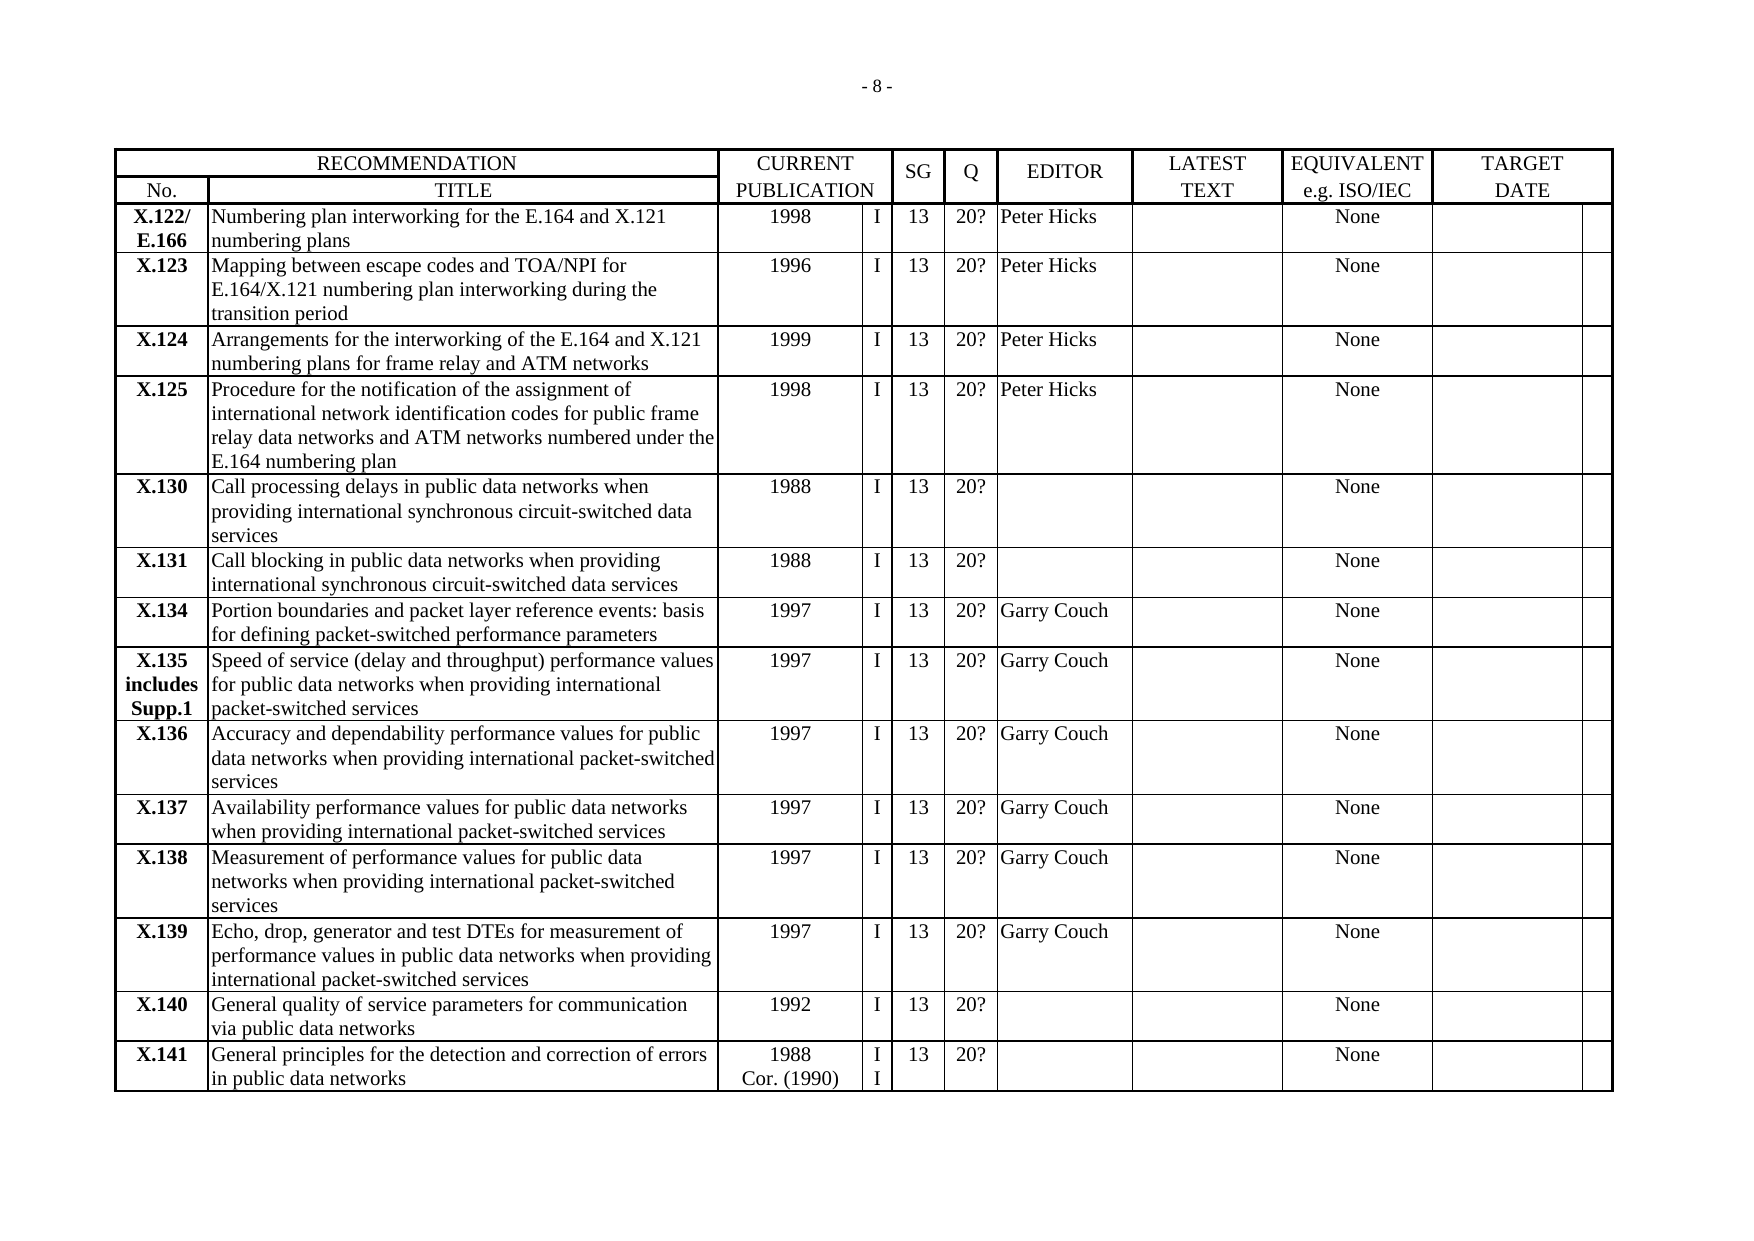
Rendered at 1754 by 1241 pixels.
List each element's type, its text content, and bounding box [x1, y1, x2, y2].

table_cell [1433, 845, 1582, 917]
table_cell None [1283, 648, 1432, 720]
table_cell X.124 [117, 327, 207, 375]
table_cell None [1283, 327, 1432, 375]
table_cell [1583, 253, 1611, 325]
table_cell [1583, 845, 1611, 917]
table_cell [1133, 205, 1282, 252]
table_cell 13 [893, 205, 944, 252]
table_cell 1997 [719, 721, 862, 793]
table_cell [1433, 598, 1582, 646]
table_cell X.122/ E.166 [117, 205, 207, 252]
table_cell I [863, 721, 891, 793]
table_cell Procedure for the notification of the assignment of international network identification codes for public frame relay data networks and ATM networks numbered under the E.164 numbering plan [209, 377, 717, 473]
table_cell 13 [893, 475, 944, 547]
table_cell X.131 [117, 548, 207, 596]
table_cell 20? [945, 721, 997, 793]
table_cell [1133, 845, 1282, 917]
table_header CURRENT [720, 151, 891, 175]
table_cell I [863, 795, 891, 843]
table_cell 20? [945, 992, 997, 1040]
table_header TARGET [1434, 151, 1611, 175]
table_cell 1999 [719, 327, 862, 375]
table_cell [1133, 721, 1282, 793]
table_cell Peter Hicks [998, 205, 1132, 252]
table_cell Garry Couch [998, 845, 1132, 917]
table_cell TEXT [1134, 175, 1281, 202]
table_cell I [863, 648, 891, 720]
table_cell X.130 [117, 475, 207, 547]
table_cell X.123 [117, 253, 207, 325]
table_cell [1583, 919, 1611, 991]
table_cell None [1283, 548, 1432, 596]
table_cell None [1283, 992, 1432, 1040]
table_cell [1433, 1042, 1582, 1090]
table_cell Garry Couch [998, 648, 1132, 720]
table_cell General quality of service parameters for communication via public data networks [209, 992, 717, 1040]
table_cell [1433, 721, 1582, 793]
table_cell 13 [893, 648, 944, 720]
table_cell Mapping between escape codes and TOA/NPI for E.164/X.121 numbering plan interworking during the transition period [209, 253, 717, 325]
table_cell X.141 [117, 1042, 207, 1090]
table_cell 20? [945, 205, 997, 252]
table_cell 1988 Cor. (1990) [719, 1042, 862, 1090]
table_cell [1583, 205, 1611, 252]
table_cell 20? [945, 1042, 997, 1090]
table_header EDITOR [999, 151, 1131, 202]
table_cell [1133, 548, 1282, 596]
table_cell [1133, 795, 1282, 843]
table_cell None [1283, 1042, 1432, 1090]
table_cell Arrangements for the interworking of the E.164 and X.121 numbering plans for frame relay and ATM networks [209, 327, 717, 375]
table_cell I [863, 548, 891, 596]
table_cell [998, 1042, 1132, 1090]
table_cell 1996 [719, 253, 862, 325]
table_cell PUBLICATION [720, 175, 891, 202]
table_cell 20? [945, 548, 997, 596]
table_cell 13 [893, 721, 944, 793]
table_cell Peter Hicks [998, 377, 1132, 473]
table_header SG [894, 151, 943, 202]
table_cell [1583, 548, 1611, 596]
table_cell 20? [945, 598, 997, 646]
table_cell X.134 [117, 598, 207, 646]
table_cell Availability performance values for public data networks when providing international packet-switched services [209, 795, 717, 843]
table_cell 1997 [719, 648, 862, 720]
table_cell [1133, 1042, 1282, 1090]
table_cell Numbering plan interworking for the E.164 and X.121 numbering plans [209, 205, 717, 252]
table_cell X.135 includes Supp.1 [117, 648, 207, 720]
table_cell 20? [945, 475, 997, 547]
table_cell Peter Hicks [998, 253, 1132, 325]
table_cell 20? [945, 253, 997, 325]
table_cell General principles for the detection and correction of errors in public data networks [209, 1042, 717, 1090]
table_cell 1997 [719, 598, 862, 646]
table_cell I [863, 845, 891, 917]
table_cell None [1283, 845, 1432, 917]
table_cell X.140 [117, 992, 207, 1040]
table_cell DATE [1434, 175, 1611, 202]
table_cell TITLE [210, 178, 717, 202]
table_cell [1133, 253, 1282, 325]
table_cell 20? [945, 795, 997, 843]
table_cell No. [117, 178, 207, 202]
table_cell X.136 [117, 721, 207, 793]
table_cell I [863, 475, 891, 547]
table_cell [1583, 795, 1611, 843]
table_cell 1998 [719, 377, 862, 473]
table_cell [1583, 721, 1611, 793]
table_cell None [1283, 253, 1432, 325]
table_cell None [1283, 598, 1432, 646]
table_cell [1133, 598, 1282, 646]
table_cell None [1283, 475, 1432, 547]
table_cell None [1283, 919, 1432, 991]
table_cell [1583, 475, 1611, 547]
table_cell Echo, drop, generator and test DTEs for measurement of performance values in public data networks when providing international packet-switched services [209, 919, 717, 991]
table_cell None [1283, 377, 1432, 473]
table_cell [1433, 548, 1582, 596]
table_cell Call processing delays in public data networks when providing international synchronous circuit-switched data services [209, 475, 717, 547]
table_header RECOMMENDATION [117, 151, 717, 175]
table_cell None [1283, 795, 1432, 843]
table_cell [998, 475, 1132, 547]
table_cell Call blocking in public data networks when providing international synchronous circuit-switched data services [209, 548, 717, 596]
table_cell Garry Couch [998, 598, 1132, 646]
table_cell 1992 [719, 992, 862, 1040]
table_cell [1583, 1042, 1611, 1090]
table_cell [1433, 475, 1582, 547]
table_cell Portion boundaries and packet layer reference events: basis for defining packet-switched performance parameters [209, 598, 717, 646]
table_cell 13 [893, 548, 944, 596]
table_cell I [863, 598, 891, 646]
table_cell 13 [893, 253, 944, 325]
table_cell [1433, 327, 1582, 375]
table_cell I [863, 992, 891, 1040]
table_header LATEST [1134, 151, 1281, 175]
table_cell [1433, 795, 1582, 843]
table_header Q [946, 151, 996, 202]
table_cell 1997 [719, 919, 862, 991]
table_cell 13 [893, 377, 944, 473]
table_cell [1433, 253, 1582, 325]
table_cell [1133, 327, 1282, 375]
table_cell 13 [893, 919, 944, 991]
table_cell Garry Couch [998, 721, 1132, 793]
table_cell 13 [893, 845, 944, 917]
table_cell I [863, 205, 891, 252]
table_cell I [863, 327, 891, 375]
table_cell 1988 [719, 475, 862, 547]
table_cell e.g. ISO/IEC [1284, 175, 1431, 202]
table_cell [1433, 377, 1582, 473]
table_cell I [863, 253, 891, 325]
table_cell 13 [893, 327, 944, 375]
table_cell 1997 [719, 795, 862, 843]
table_cell Peter Hicks [998, 327, 1132, 375]
table_cell [1583, 377, 1611, 473]
table_header EQUIVALENT [1284, 151, 1431, 175]
table_cell [1433, 648, 1582, 720]
table_cell Garry Couch [998, 795, 1132, 843]
table_cell Accuracy and dependability performance values for public data networks when providing international packet-switched services [209, 721, 717, 793]
table_cell Garry Couch [998, 919, 1132, 991]
table_cell None [1283, 205, 1432, 252]
table_cell 13 [893, 598, 944, 646]
table_cell 20? [945, 845, 997, 917]
table_cell 1998 [719, 205, 862, 252]
table_cell [1583, 992, 1611, 1040]
table_cell [1133, 648, 1282, 720]
table_cell [1133, 475, 1282, 547]
table_cell X.138 [117, 845, 207, 917]
table_cell Speed of service (delay and throughput) performance values for public data networks when providing international packet-switched services [209, 648, 717, 720]
table_cell [998, 548, 1132, 596]
table_cell 20? [945, 327, 997, 375]
table_cell 13 [893, 992, 944, 1040]
table_cell 13 [893, 1042, 944, 1090]
table_cell None [1283, 721, 1432, 793]
table_cell 20? [945, 648, 997, 720]
table_cell 20? [945, 919, 997, 991]
table_cell X.139 [117, 919, 207, 991]
table_cell [1583, 598, 1611, 646]
table_cell Measurement of performance values for public data networks when providing international packet-switched services [209, 845, 717, 917]
table_cell [1583, 648, 1611, 720]
table_cell 13 [893, 795, 944, 843]
table_cell [1133, 377, 1282, 473]
table_cell I [863, 377, 891, 473]
table_cell [1433, 919, 1582, 991]
table_cell [1583, 327, 1611, 375]
table_cell 20? [945, 377, 997, 473]
table_cell [1133, 919, 1282, 991]
table_cell [998, 992, 1132, 1040]
table_cell X.137 [117, 795, 207, 843]
table_cell I I [863, 1042, 891, 1090]
table_cell X.125 [117, 377, 207, 473]
table_cell 1988 [719, 548, 862, 596]
table_cell [1433, 992, 1582, 1040]
table_cell [1133, 992, 1282, 1040]
table_cell [1433, 205, 1582, 252]
table_cell I [863, 919, 891, 991]
table_cell 1997 [719, 845, 862, 917]
